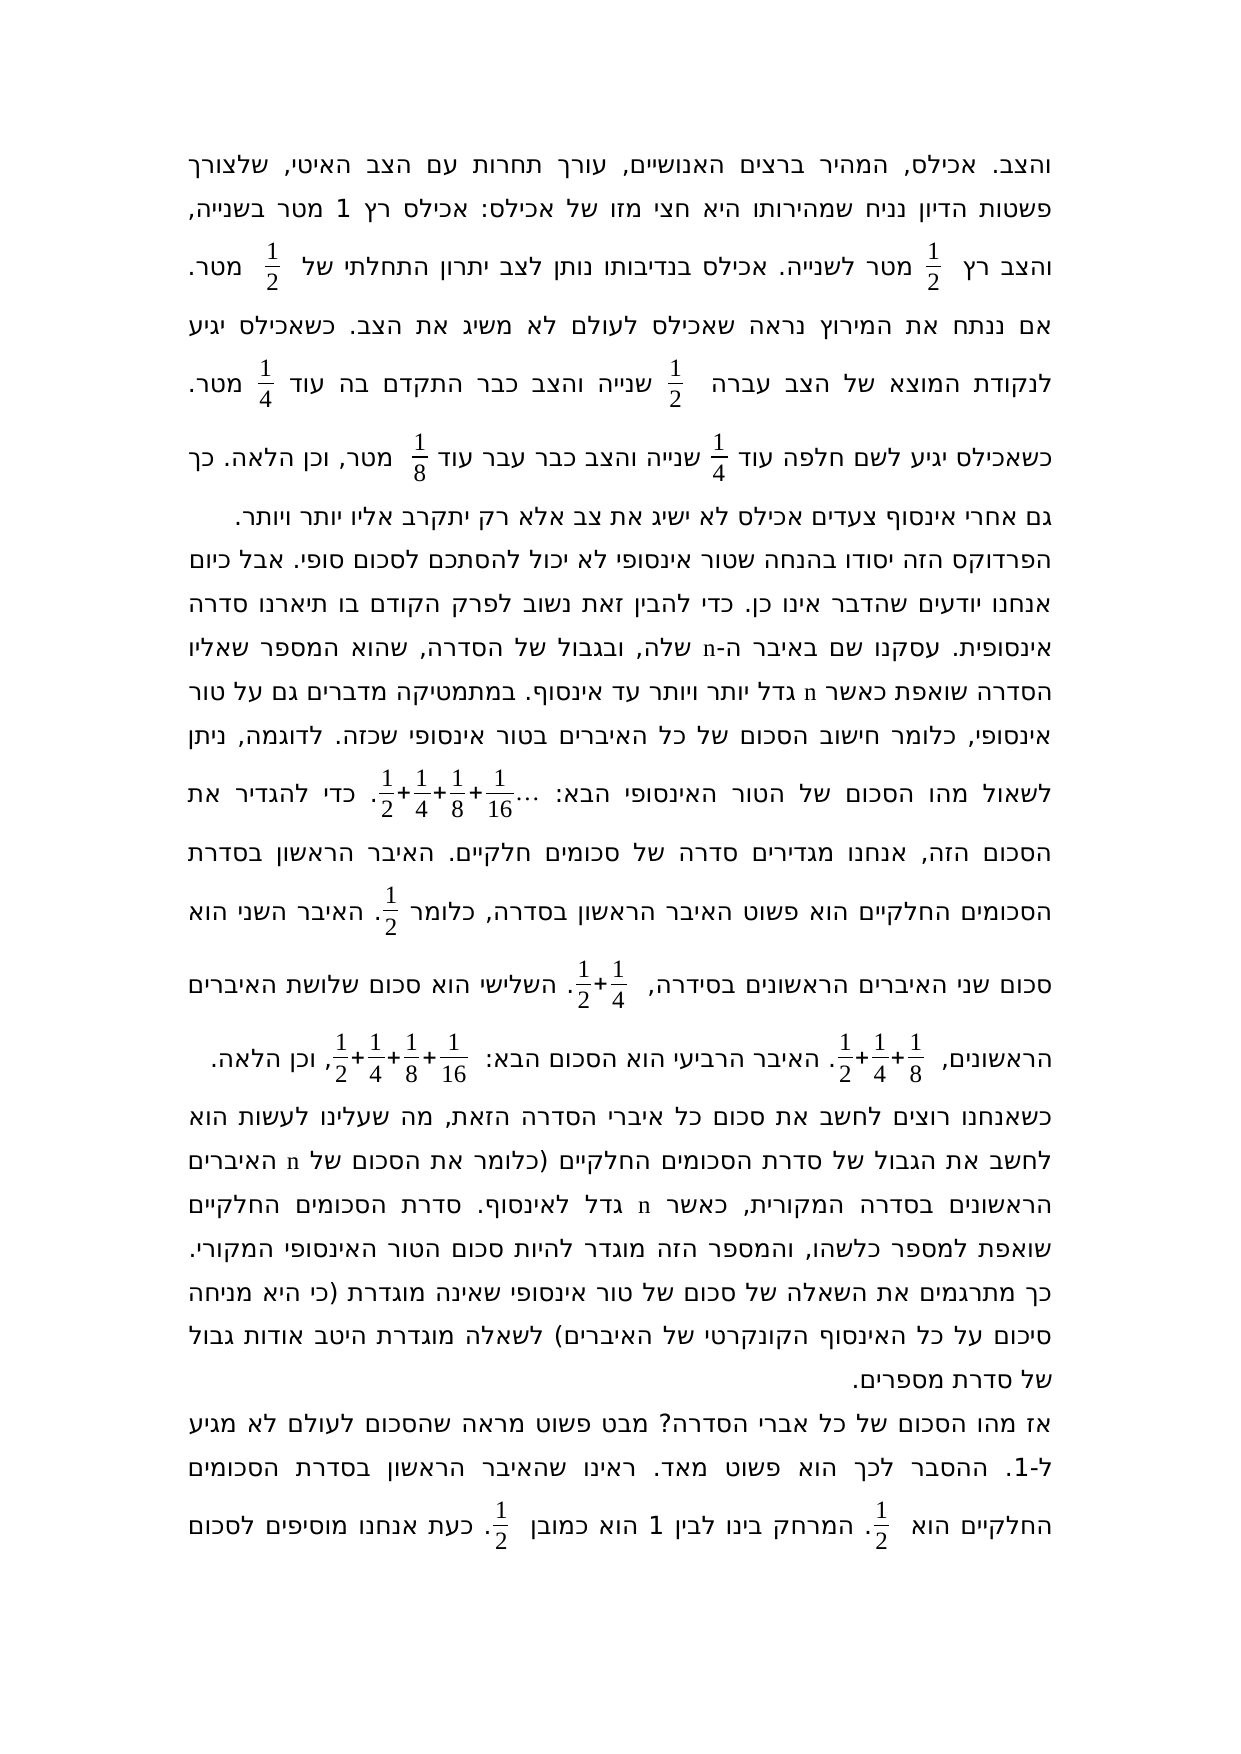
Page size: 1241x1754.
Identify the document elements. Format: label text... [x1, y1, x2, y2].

text הפרדוקס הזה יסודו בהנחה שטור אינסופי לא יכול להסתכם לסכום סופי. אבל כיום אנחנו יודעים שהדבר אינו כן. כדי להבין זאת נשוב לפרק הקודם בו תיארנו סדרה אינסופית. עסקנו שם באיבר ה-n שלה, ובגבול של הסדרה, שהוא המספר שאליו הסדרה שואפת כאשר n גדל יותר ויותר עד אינסוף. במתמטיקה מדברים גם על טור אינסופי, כלומר חישוב הסכום של כל האיברים בטור אינסופי שכזה. לדוגמה, ניתן לשאול מהו הסכום של הטור האינסופי הבא: . כדי להגדיר את הסכום הזה, אנחנו מגדירים סדרה של סכומים חלקיים. האיבר הראשון בסדרת הסכומים החלקיים הוא פשוט האיבר הראשון בסדרה, כלומר . האיבר השני הוא סכום שני האיברים הראשונים בסידרה, . השלישי הוא סכום שלושת האיברים הראשונים, . האיבר הרביעי הוא הסכום הבא: , וכן הלאה. [187, 546, 1053, 1088]
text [187, 150, 1053, 531]
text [187, 1409, 1053, 1555]
text כשאנחנו רוצים לחשב את סכום כל איברי הסדרה הזאת, מה שעלינו לעשות הוא לחשב את הגבול של סדרת הסכומים החלקיים (כלומר את הסכום של n האיברים הראשונים בסדרה המקורית, כאשר n גדל לאינסוף. סדרת הסכומים החלקיים שואפת למספר כלשהו, והמספר הזה מוגדר להיות סכום הטור האינסופי המקורי. כך מתרגמים את השאלה של סכום של טור אינסופי שאינה מוגדרת (כי היא מניחה סיכום על כל האינסוף הקונקרטי של האיברים) לשאלה מוגדרת היטב אודות גבול של סדרת מספרים. [187, 1102, 1053, 1394]
